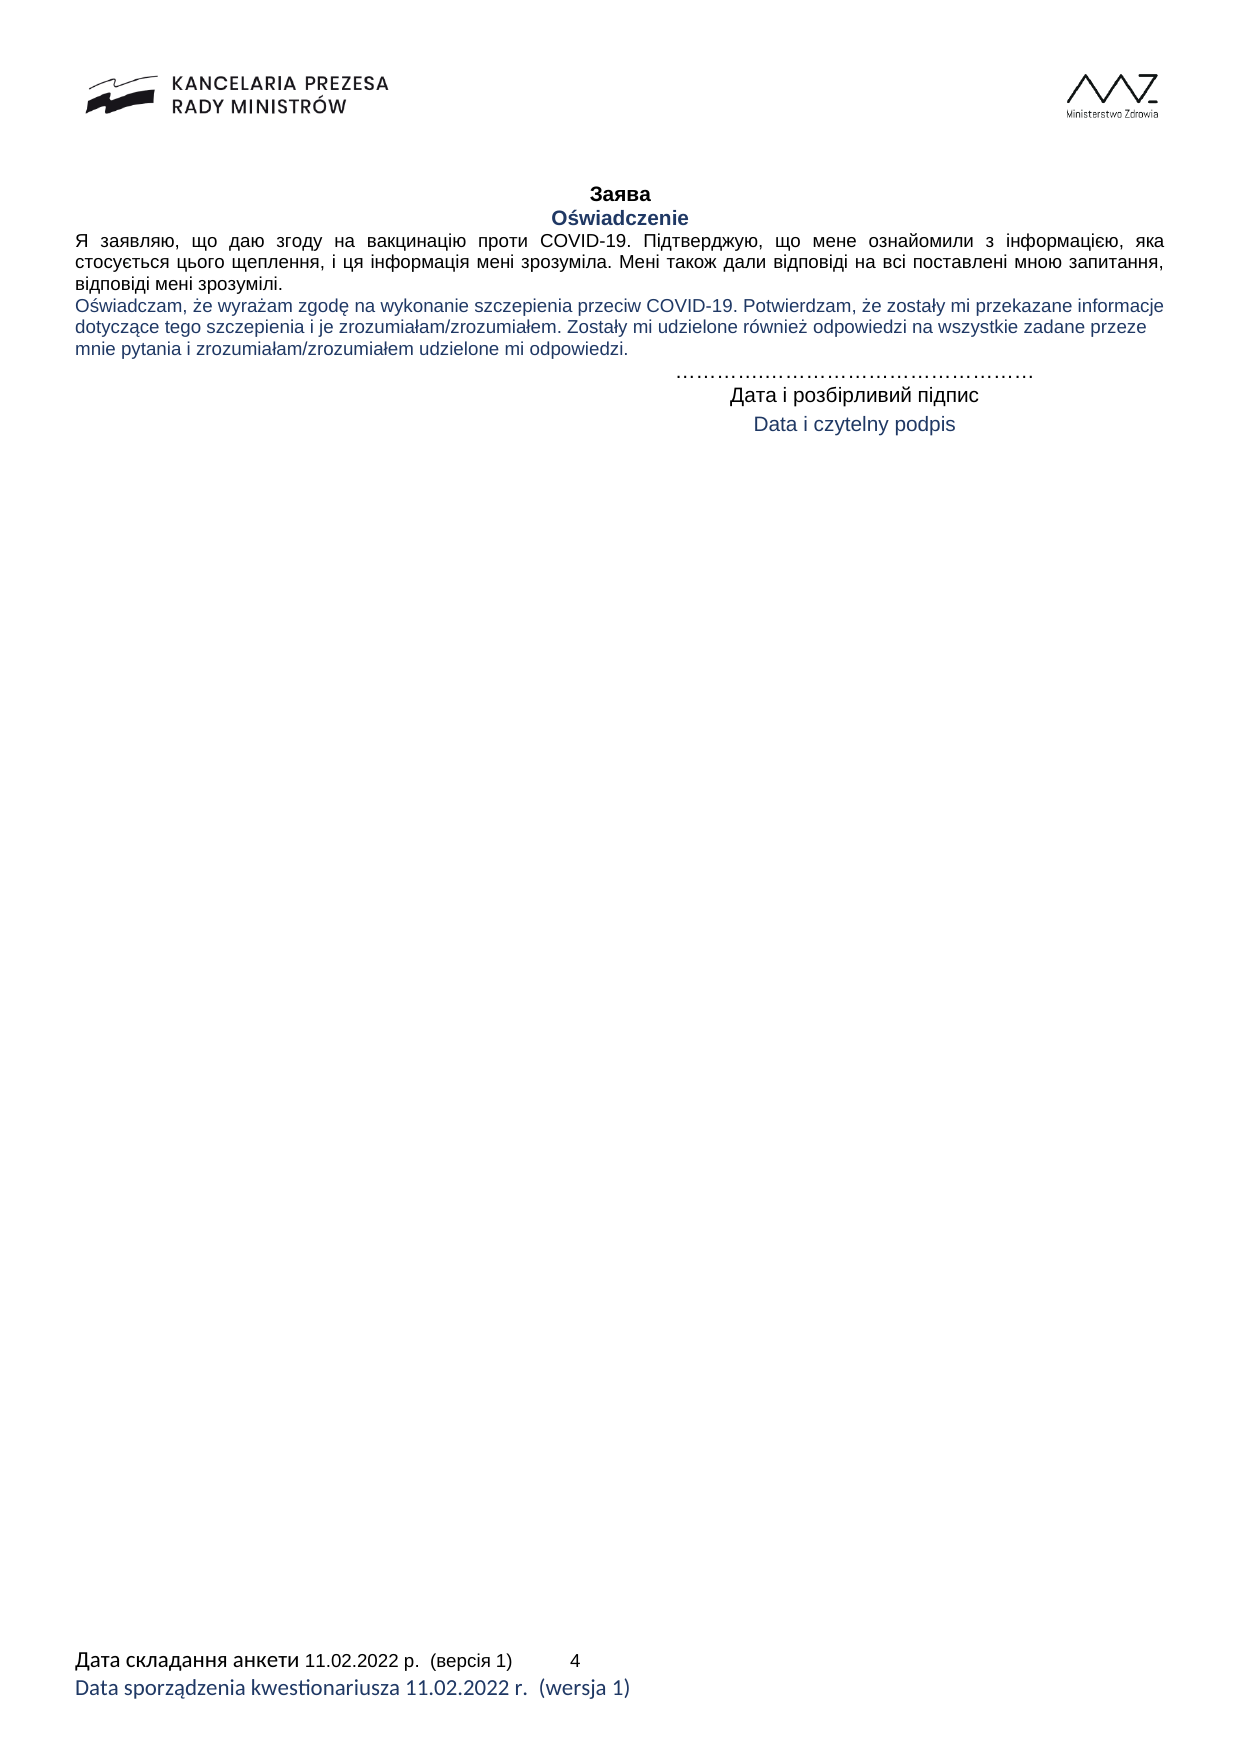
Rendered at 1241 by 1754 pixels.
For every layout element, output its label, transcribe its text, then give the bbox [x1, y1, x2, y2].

text Oświadczam, że wyrażam zgodę na wykonanie szczepienia przeciw COVID-19. Potwierdzam, że zostały mi przekazane informacje dotyczące tego szczepienia i je zrozumiałam/zrozumiałem. Zostały mi udzielone również odpowiedzi na wszystkie zadane przeze mnie pytania i zrozumiałam/zrozumiałem udzielone mi odpowiedzi. [75, 294, 1165, 359]
picture [1052, 67, 1167, 127]
text Я заявляю, що даю згоду на вакцинацію проти COVID-19. Підтверджую, що мене ознайомили з інформацією, яка стосується цього щеплення, і ця інформація мені зрозуміла. Мені також дали відповіді на всі поставлені мною запитання, відповіді мені зрозумілі. [75, 230, 1165, 294]
text Дата і розбірливий підпис [75, 383, 1165, 407]
text Data i czytelny podpis [75, 412, 1165, 436]
text ………….………………………………… [75, 359, 1165, 383]
text Заява [75, 182, 1165, 206]
picture [73, 67, 402, 122]
text Oświadczenie [75, 206, 1165, 230]
